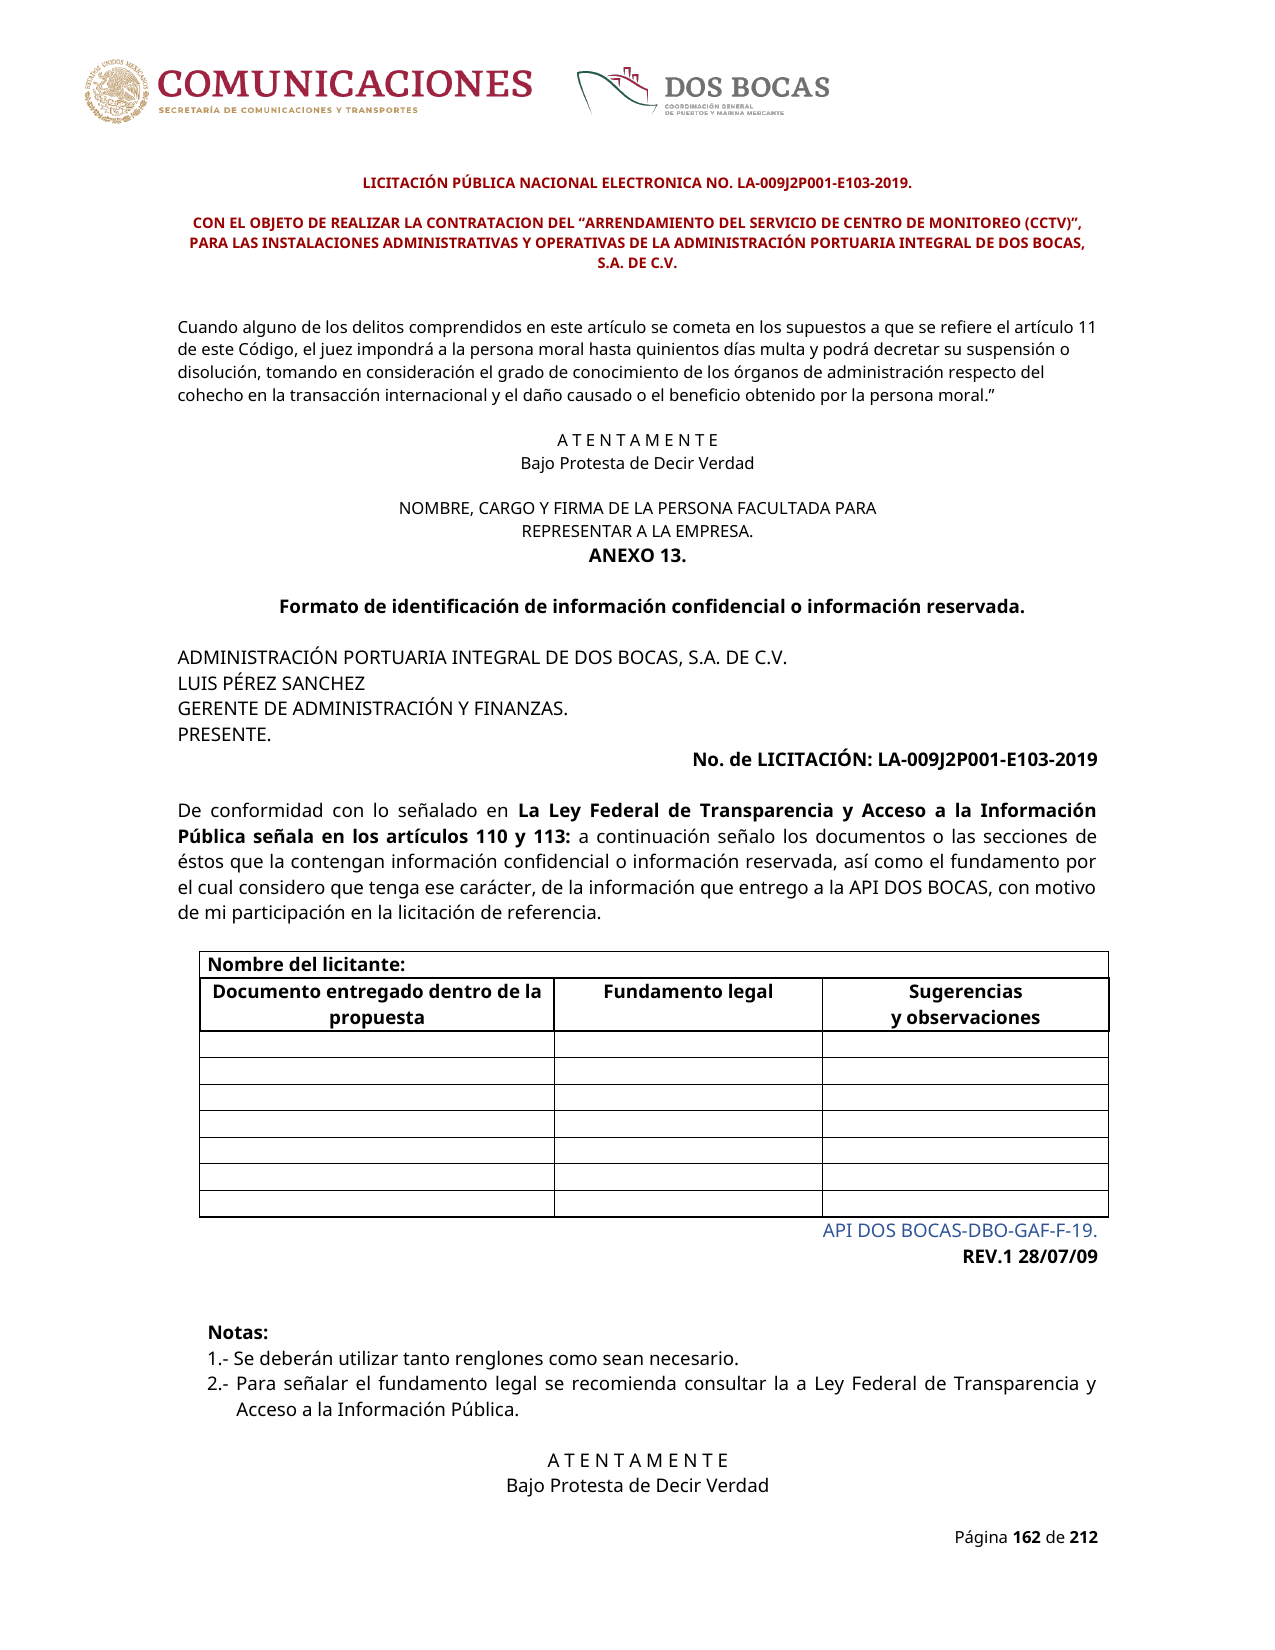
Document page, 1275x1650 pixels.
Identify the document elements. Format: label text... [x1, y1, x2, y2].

text Cuando alguno de los delitos comprendidos en este artículo se cometa en los supuestos a que se refiere el artículo 11 de este Código, el juez impondrá a la persona moral hasta quinientos días multa y podrá decretar su suspensión o disolución, tomando en consideración el grado de conocimiento de los órganos de administración respecto del cohecho en la transacción internacional y el daño causado o el beneficio obtenido por la persona moral.” [177, 315, 1098, 406]
subtitle API DOS BOCAS-DBO-GAF-F-19. [177, 1217, 1098, 1243]
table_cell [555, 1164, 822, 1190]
text 1.- Se deberán utilizar tanto renglones como sean necesario. [207, 1345, 1098, 1371]
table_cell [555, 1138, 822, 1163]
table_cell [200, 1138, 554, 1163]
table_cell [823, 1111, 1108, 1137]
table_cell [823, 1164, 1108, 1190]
text Bajo Protesta de Decir Verdad [177, 452, 1098, 474]
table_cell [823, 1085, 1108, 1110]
text ANEXO 13. [177, 542, 1098, 568]
text GERENTE DE ADMINISTRACIÓN Y FINANZAS. [177, 696, 1098, 721]
text PRESENTE. [177, 721, 1098, 747]
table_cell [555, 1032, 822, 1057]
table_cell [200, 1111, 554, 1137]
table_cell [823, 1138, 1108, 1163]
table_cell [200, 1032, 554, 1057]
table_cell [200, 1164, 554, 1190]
text ADMINISTRACIÓN PORTUARIA INTEGRAL DE DOS BOCAS, S.A. DE C.V. [177, 644, 1098, 670]
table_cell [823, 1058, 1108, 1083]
text REPRESENTAR A LA EMPRESA. [177, 520, 1098, 542]
text No. de LICITACIÓN: LA-009J2P001-E103-2019 [177, 747, 1098, 772]
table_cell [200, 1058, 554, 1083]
text 2.- Para señalar el fundamento legal se recomienda consultar la a Ley Federal de Transparencia y Acceso a la Información Pública. [207, 1371, 1098, 1422]
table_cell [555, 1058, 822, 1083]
text A T E N T A M E N T E [177, 1447, 1098, 1473]
text Notas: [177, 1319, 1098, 1345]
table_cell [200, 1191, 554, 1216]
text LUIS PÉREZ SANCHEZ [177, 670, 1098, 696]
text NOMBRE, CARGO Y FIRMA DE LA PERSONA FACULTADA PARA [177, 497, 1098, 520]
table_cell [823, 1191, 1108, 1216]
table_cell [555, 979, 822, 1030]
picture [80, 51, 536, 134]
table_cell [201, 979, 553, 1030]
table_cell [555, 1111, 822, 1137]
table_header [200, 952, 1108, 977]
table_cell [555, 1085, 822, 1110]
picture [577, 67, 829, 115]
text Formato de identificación de información confidencial o información reservada. [207, 593, 1098, 619]
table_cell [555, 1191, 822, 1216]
text A T E N T A M E N T E [177, 429, 1098, 452]
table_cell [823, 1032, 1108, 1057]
text De conformidad con lo señalado en La Ley Federal de Transparencia y Acceso a la Información Pública señala en los artículos 110 y 113: a continuación señalo los documentos o las secciones de éstos que la contengan información confidencial o información reservada, así como el fundamento por el cual considero que tenga ese carácter, de la información que entrego a la API DOS BOCAS, con motivo de mi participación en la licitación de referencia. [177, 798, 1098, 925]
text Bajo Protesta de Decir Verdad [177, 1473, 1098, 1498]
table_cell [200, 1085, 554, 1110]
text REV.1 28/07/09 [177, 1243, 1098, 1268]
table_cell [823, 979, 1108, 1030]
